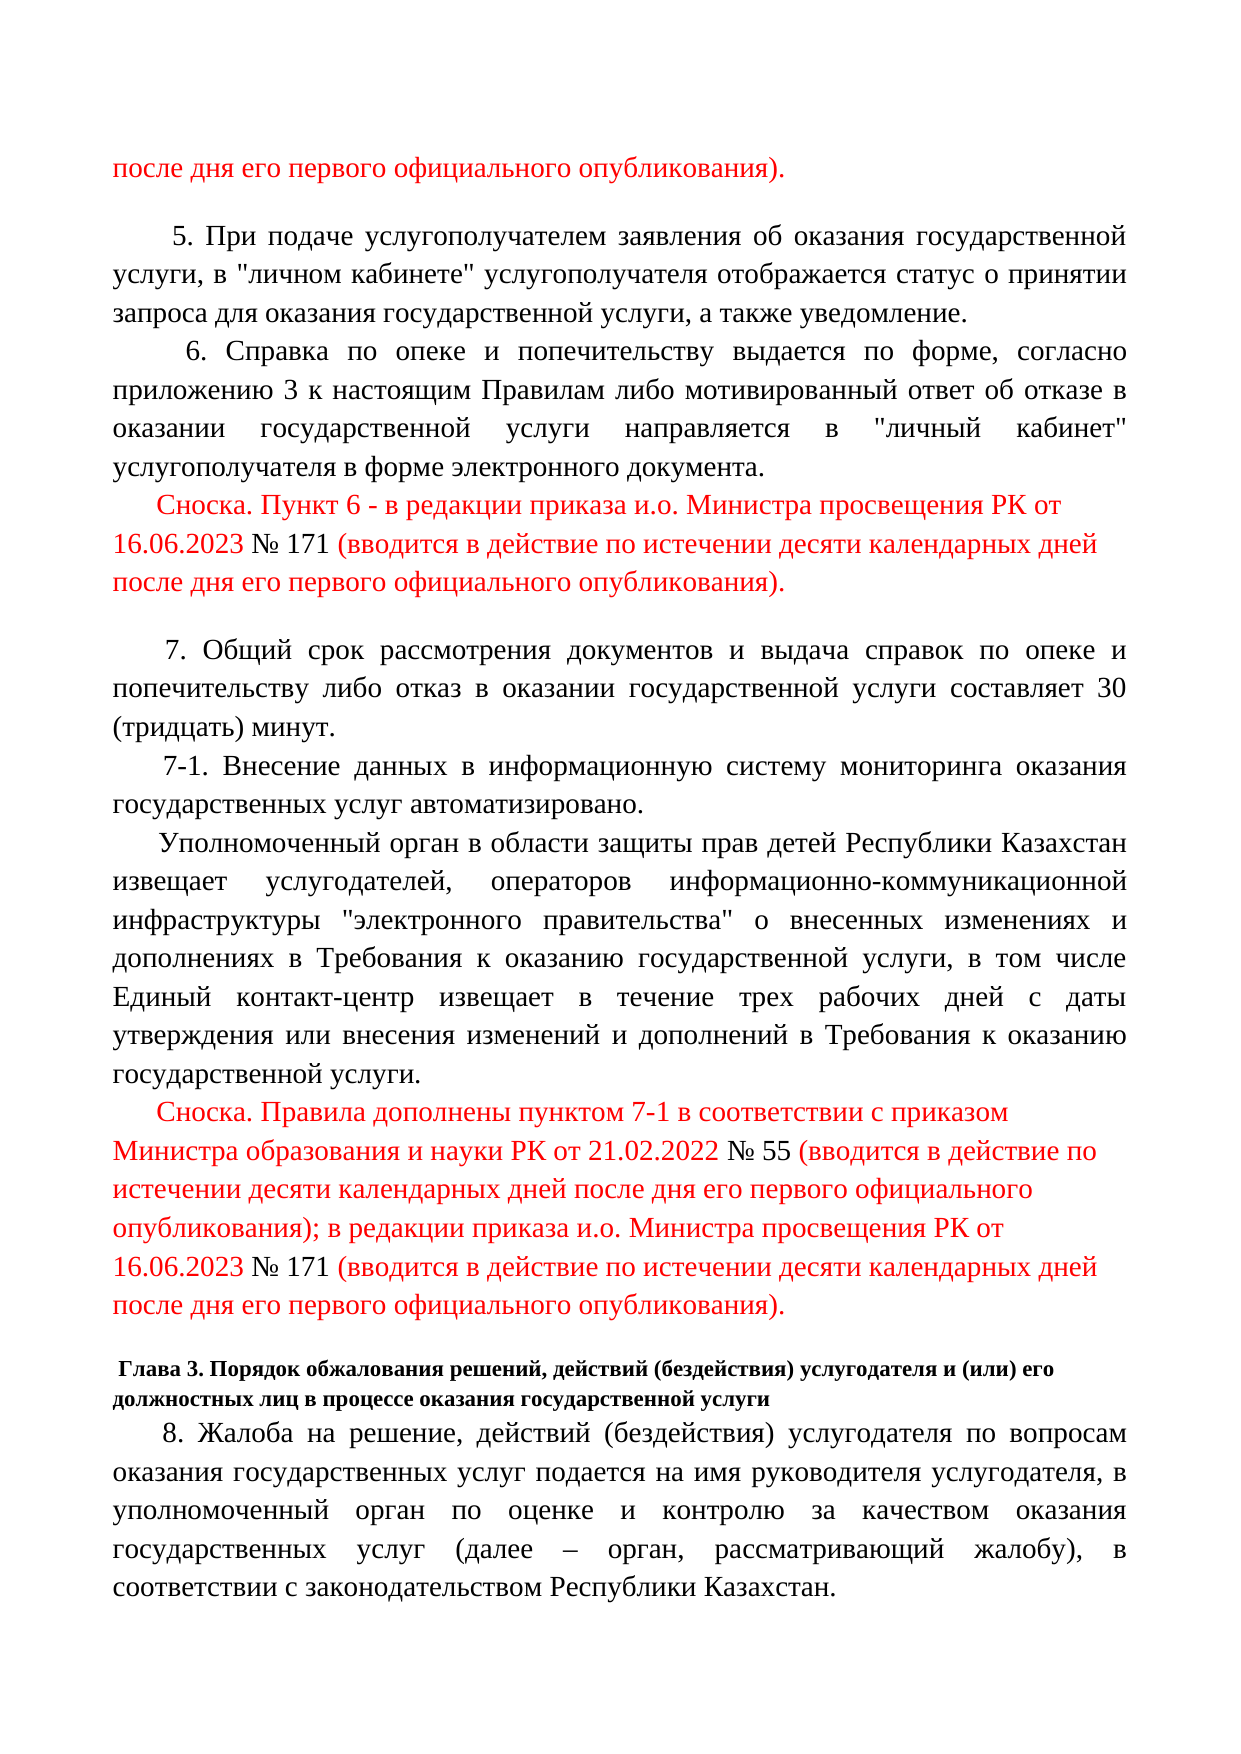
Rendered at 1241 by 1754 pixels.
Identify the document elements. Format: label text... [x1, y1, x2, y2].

text Уполномоченный орган в области защиты прав детей Республики Казахстан извещает услугодателей, операторов информационно-коммуникационной инфраструктуры "электронного правительства" о внесенных изменениях и дополнениях в Требования к оказанию государственной услуги, в том числе Единый контакт-центр извещает в течение трех рабочих дней с даты утверждения или внесения изменений и дополнений в Требования к оказанию государственной услуги. [112, 825, 1128, 1089]
text Сноска. Правила дополнены пунктом 7-1 в соответствии с приказом Министра образования и науки РК от 21.02.2022 № 55 (вводится в действие по истечении десяти календарных дней после дня его первого официального опубликования); в редакции приказа и.о. Министра просвещения РК от 16.06.2023 № 171 (вводится в действие по истечении десяти календарных дней после дня его первого официального опубликования). [112, 1094, 1128, 1351]
text 7-1. Внесение данных в информационную систему мониторинга оказания государственных услуг автоматизировано. [112, 748, 1128, 820]
text 8. Жалоба на решение, действий (бездействия) услугодателя по вопросам оказания государственных услуг подается на имя руководителя услугодателя, в уполномоченный орган по оценке и контролю за качеством оказания государственных услуг (далее – орган, рассматривающий жалобу), в соответствии с законодательством Республики Казахстан. [112, 1415, 1128, 1603]
text Глава 3. Порядок обжалования решений, действий (бездействия) услугодателя и (или) его должностных лиц в процессе оказания государственной услуги [112, 1355, 1128, 1411]
text 6. Справка по опеке и попечительству выдается по форме, согласно приложению 3 к настоящим Правилам либо мотивированный ответ об отказе в оказании государственной услуги направляется в "личный кабинет" услугополучателя в форме электронного документа. [112, 333, 1128, 482]
text 7. Общий срок рассмотрения документов и выдача справок по опеке и попечительству либо отказ в оказании государственной услуги составляет 30 (тридцать) минут. [112, 632, 1128, 743]
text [112, 150, 1128, 214]
text 5. При подаче услугополучателем заявления об оказания государственной услуги, в "личном кабинете" услугополучателя отображается статус о принятии запроса для оказания государственной услуги, а также уведомление. [112, 218, 1128, 328]
text Сноска. Пункт 6 - в редакции приказа и.о. Министра просвещения РК от 16.06.2023 № 171 (вводится в действие по истечении десяти календарных дней после дня его первого официального опубликования). [112, 487, 1128, 628]
